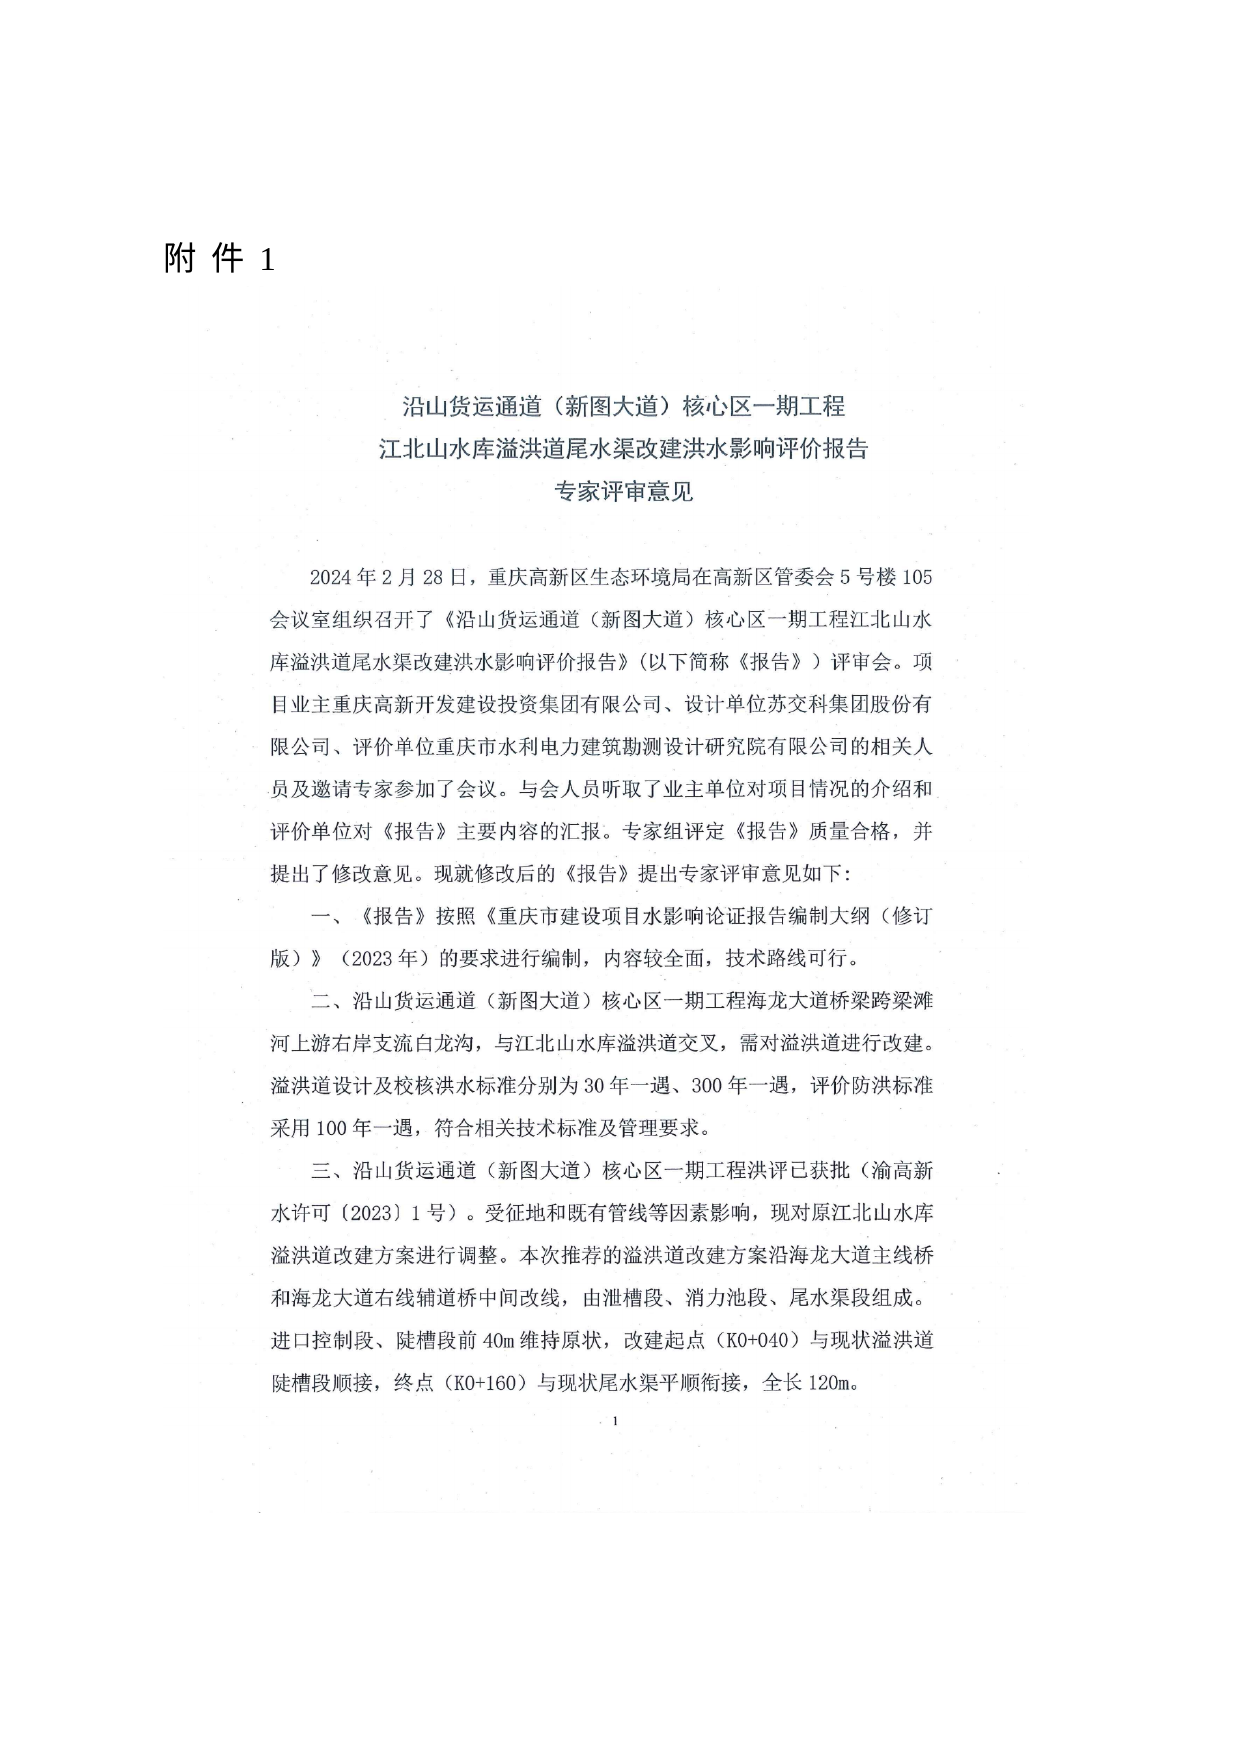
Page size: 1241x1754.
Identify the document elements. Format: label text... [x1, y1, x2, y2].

text 附件1 [163, 226, 1077, 286]
picture [162, 286, 1030, 1513]
